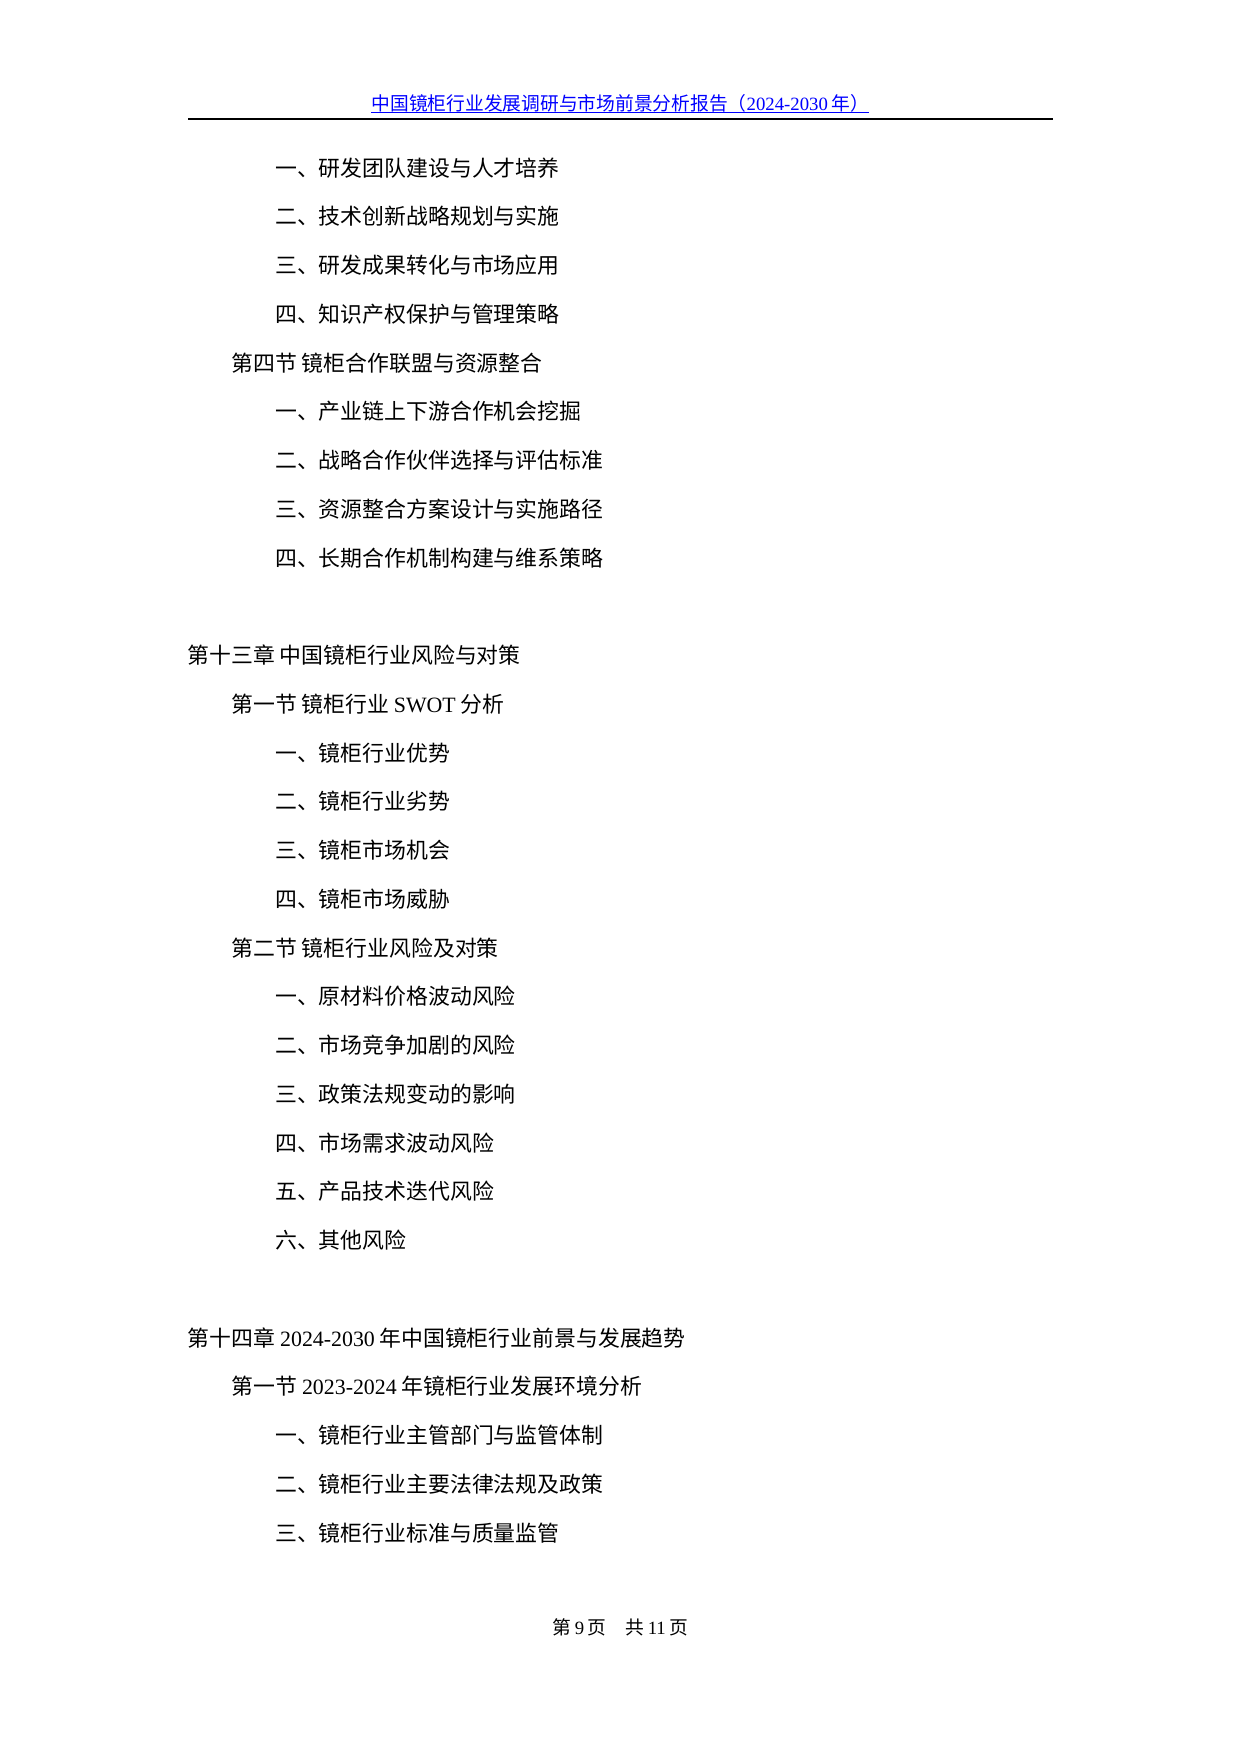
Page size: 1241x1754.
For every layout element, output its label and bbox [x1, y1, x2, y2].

text [187, 150, 1053, 1548]
